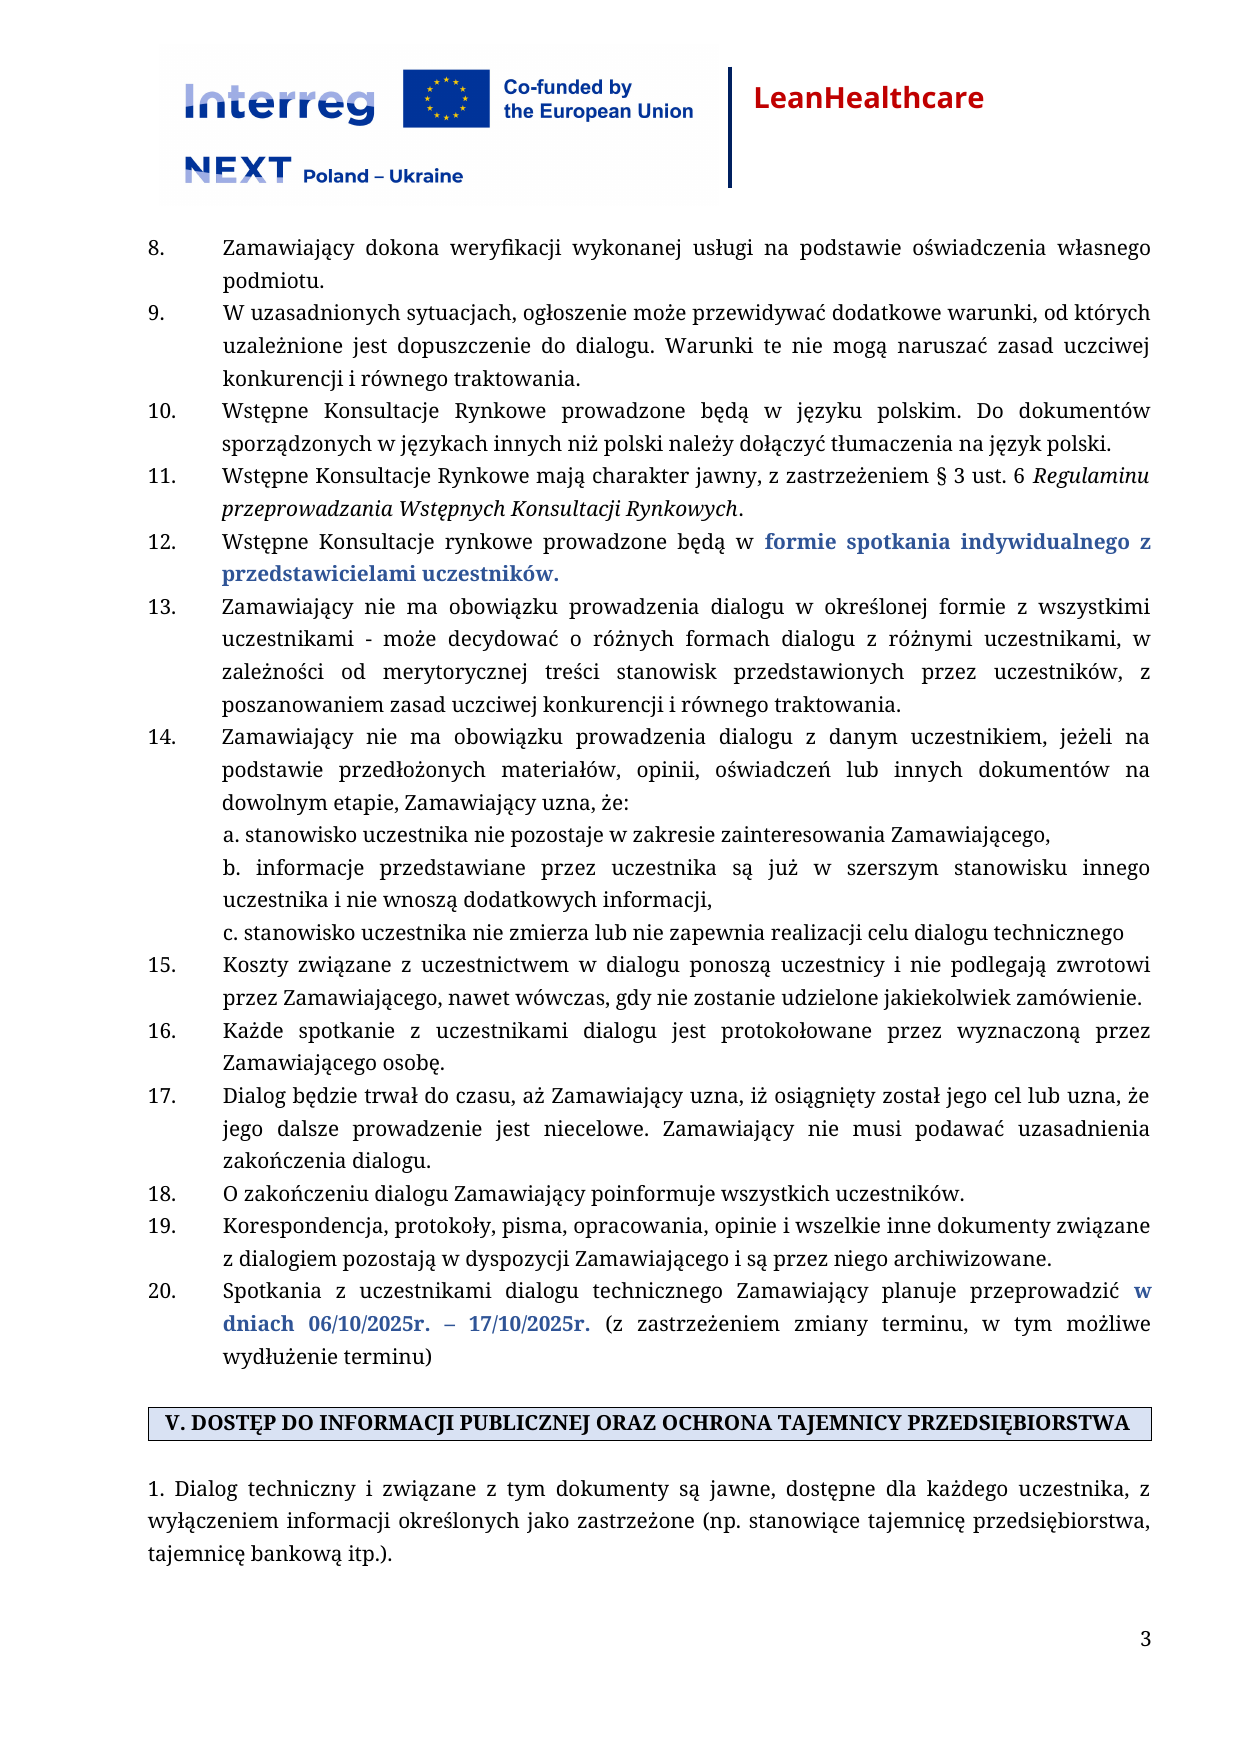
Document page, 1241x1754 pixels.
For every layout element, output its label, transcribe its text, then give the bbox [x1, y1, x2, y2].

table_header V. DOSTĘP DO INFORMACJI PUBLICZNEJ ORAZ OCHRONA TAJEMNICY PRZEDSIĘBIORSTWA [149, 1408, 1151, 1440]
list Wstępne Konsultacje Rynkowe prowadzone będą w języku polskim. Do dokumentów sporządzonych w językach innych niż polski należy dołączyć tłumaczenia na język polski. [148, 396, 1152, 457]
list Wstępne Konsultacje rynkowe prowadzone będą w formie spotkania indywidualnego z przedstawicielami uczestników. [148, 527, 1152, 588]
list Koszty związane z uczestnictwem w dialogu ponoszą uczestnicy i nie podlegają zwrotowi przez Zamawiającego, nawet wówczas, gdy nie zostanie udzielone jakiekolwiek zamówienie. [148, 951, 1152, 1012]
list Każde spotkanie z uczestnikami dialogu jest protokołowane przez wyznaczoną przez Zamawiającego osobę. [148, 1016, 1152, 1077]
list Zamawiający nie ma obowiązku prowadzenia dialogu w określonej formie z wszystkimi uczestnikami - może decydować o różnych formach dialogu z różnymi uczestnikami, w zależności od merytorycznej treści stanowisk przedstawionych przez uczestników, z poszanowaniem zasad uczciwej konkurencji i równego traktowania. [148, 592, 1152, 718]
list c. stanowisko uczestnika nie zmierza lub nie zapewnia realizacji celu dialogu technicznego [223, 918, 1152, 946]
list W uzasadnionych sytuacjach, ogłoszenie może przewidywać dodatkowe warunki, od których uzależnione jest dopuszczenie do dialogu. Warunki te nie mogą naruszać zasad uczciwej konkurencji i równego traktowania. [148, 298, 1152, 392]
list Zamawiający nie ma obowiązku prowadzenia dialogu z danym uczestnikiem, jeżeli na podstawie przedłożonych materiałów, opinii, oświadczeń lub innych dokumentów na dowolnym etapie, Zamawiający uzna, że: [148, 722, 1152, 816]
list O zakończeniu dialogu Zamawiający poinformuje wszystkich uczestników. [148, 1179, 1152, 1207]
list Korespondencja, protokoły, pisma, opracowania, opinie i wszelkie inne dokumenty związane z dialogiem pozostają w dyspozycji Zamawiającego i są przez niego archiwizowane. [148, 1211, 1152, 1272]
list Zamawiający dokona weryfikacji wykonanej usługi na podstawie oświadczenia własnego podmiotu. [148, 233, 1152, 294]
list Wstępne Konsultacje Rynkowe mają charakter jawny, z zastrzeżeniem § 3 ust. 6 Regulaminu przeprowadzania Wstępnych Konsultacji Rynkowych. [148, 462, 1152, 523]
list Spotkania z uczestnikami dialogu technicznego Zamawiający planuje przeprowadzić w dniach 06/10/2025r. – 17/10/2025r. (z zastrzeżeniem zmiany terminu, w tym możliwe wydłużenie terminu) [148, 1277, 1152, 1370]
list Dialog będzie trwał do czasu, aż Zamawiający uzna, iż osiągnięty został jego cel lub uzna, że jego dalsze prowadzenie jest niecelowe. Zamawiający nie musi podawać uzasadnienia zakończenia dialogu. [148, 1081, 1152, 1175]
picture [158, 44, 720, 206]
list a. stanowisko uczestnika nie pozostaje w zakresie zainteresowania Zamawiającego, [223, 820, 1152, 849]
text 1. Dialog techniczny i związane z tym dokumenty są jawne, dostępne dla każdego uczestnika, z wyłączeniem informacji określonych jako zastrzeżone (np. stanowiące tajemnicę przedsiębiorstwa, tajemnicę bankową itp.). [148, 1474, 1152, 1568]
list b. informacje przedstawiane przez uczestnika są już w szerszym stanowisku innego uczestnika i nie wnoszą dodatkowych informacji, [223, 853, 1152, 914]
